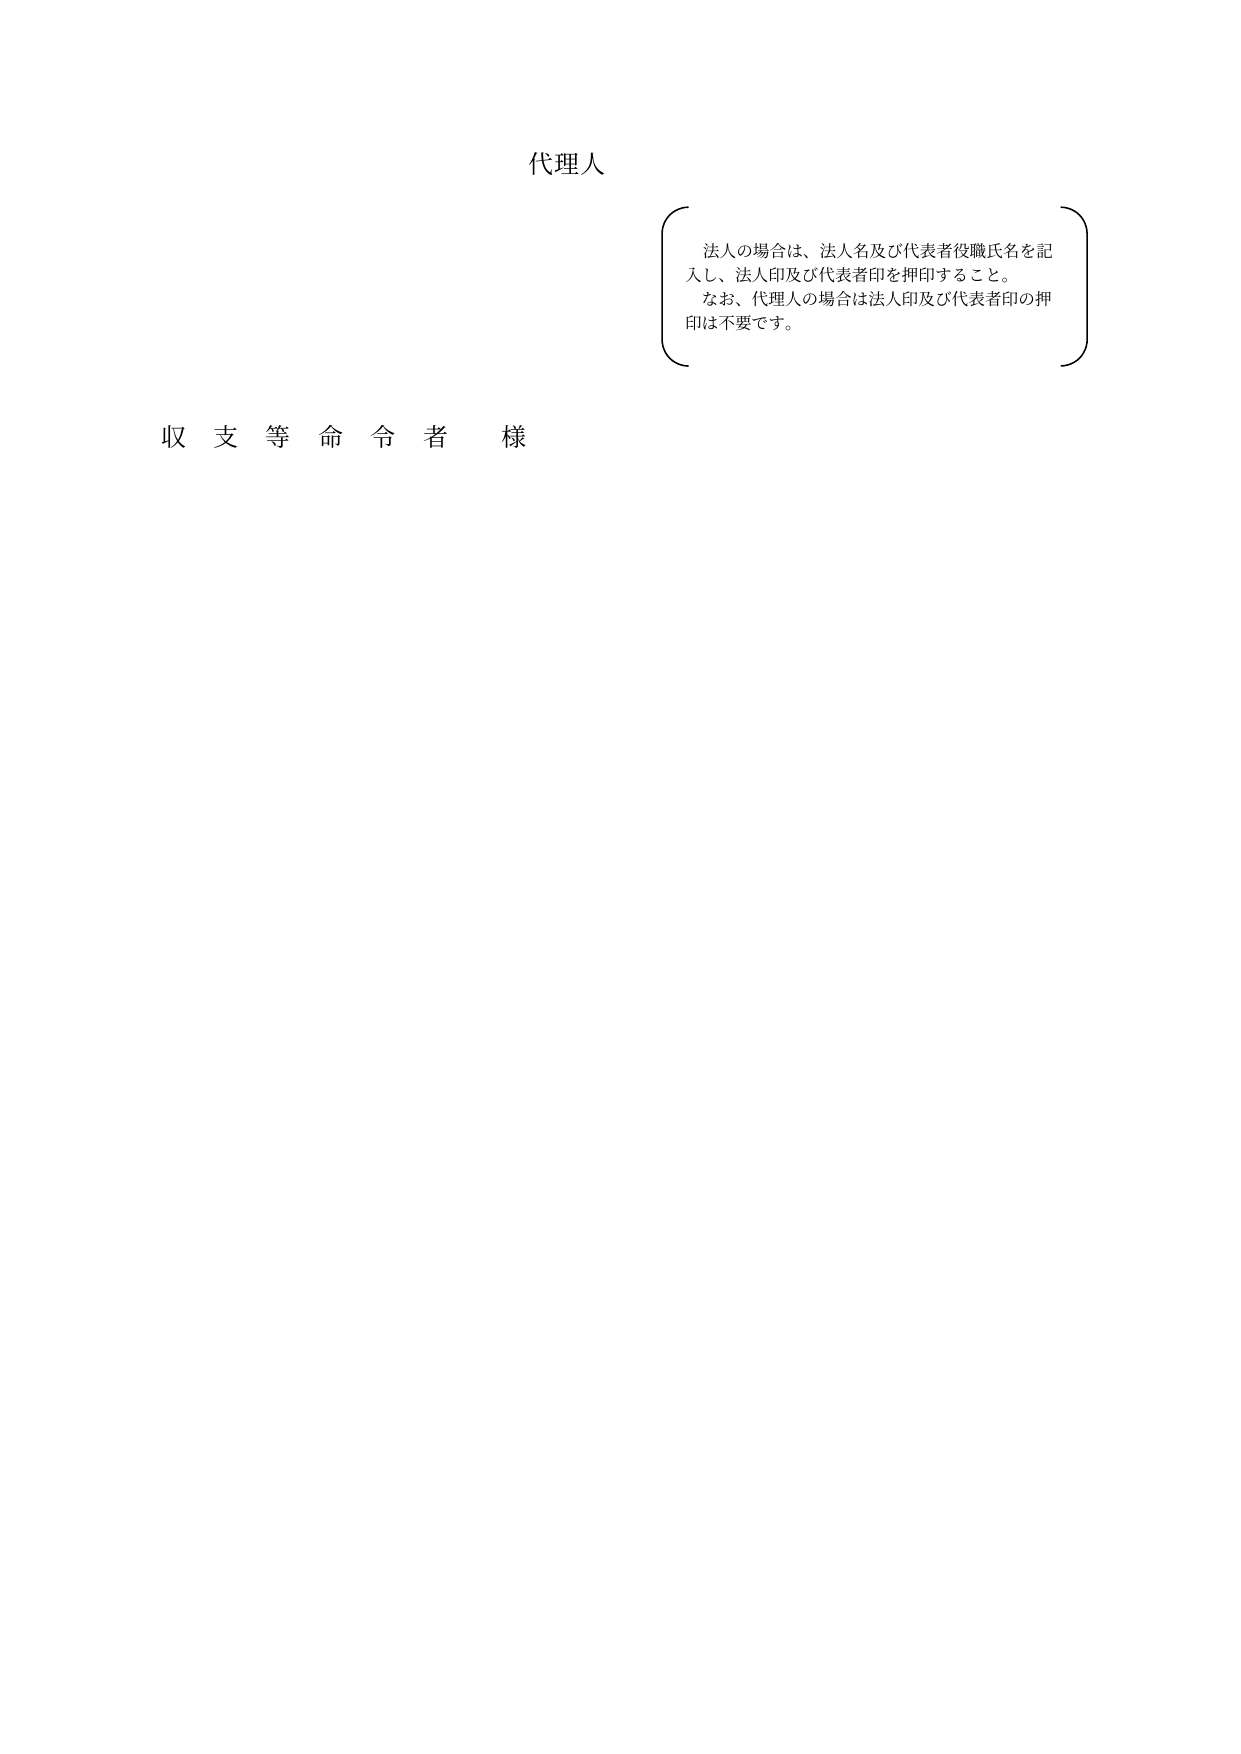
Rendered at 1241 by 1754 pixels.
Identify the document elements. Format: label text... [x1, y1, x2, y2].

text 代理人 [134, 128, 1106, 197]
text 収 支 等 命 令 者 様 [134, 402, 1106, 470]
